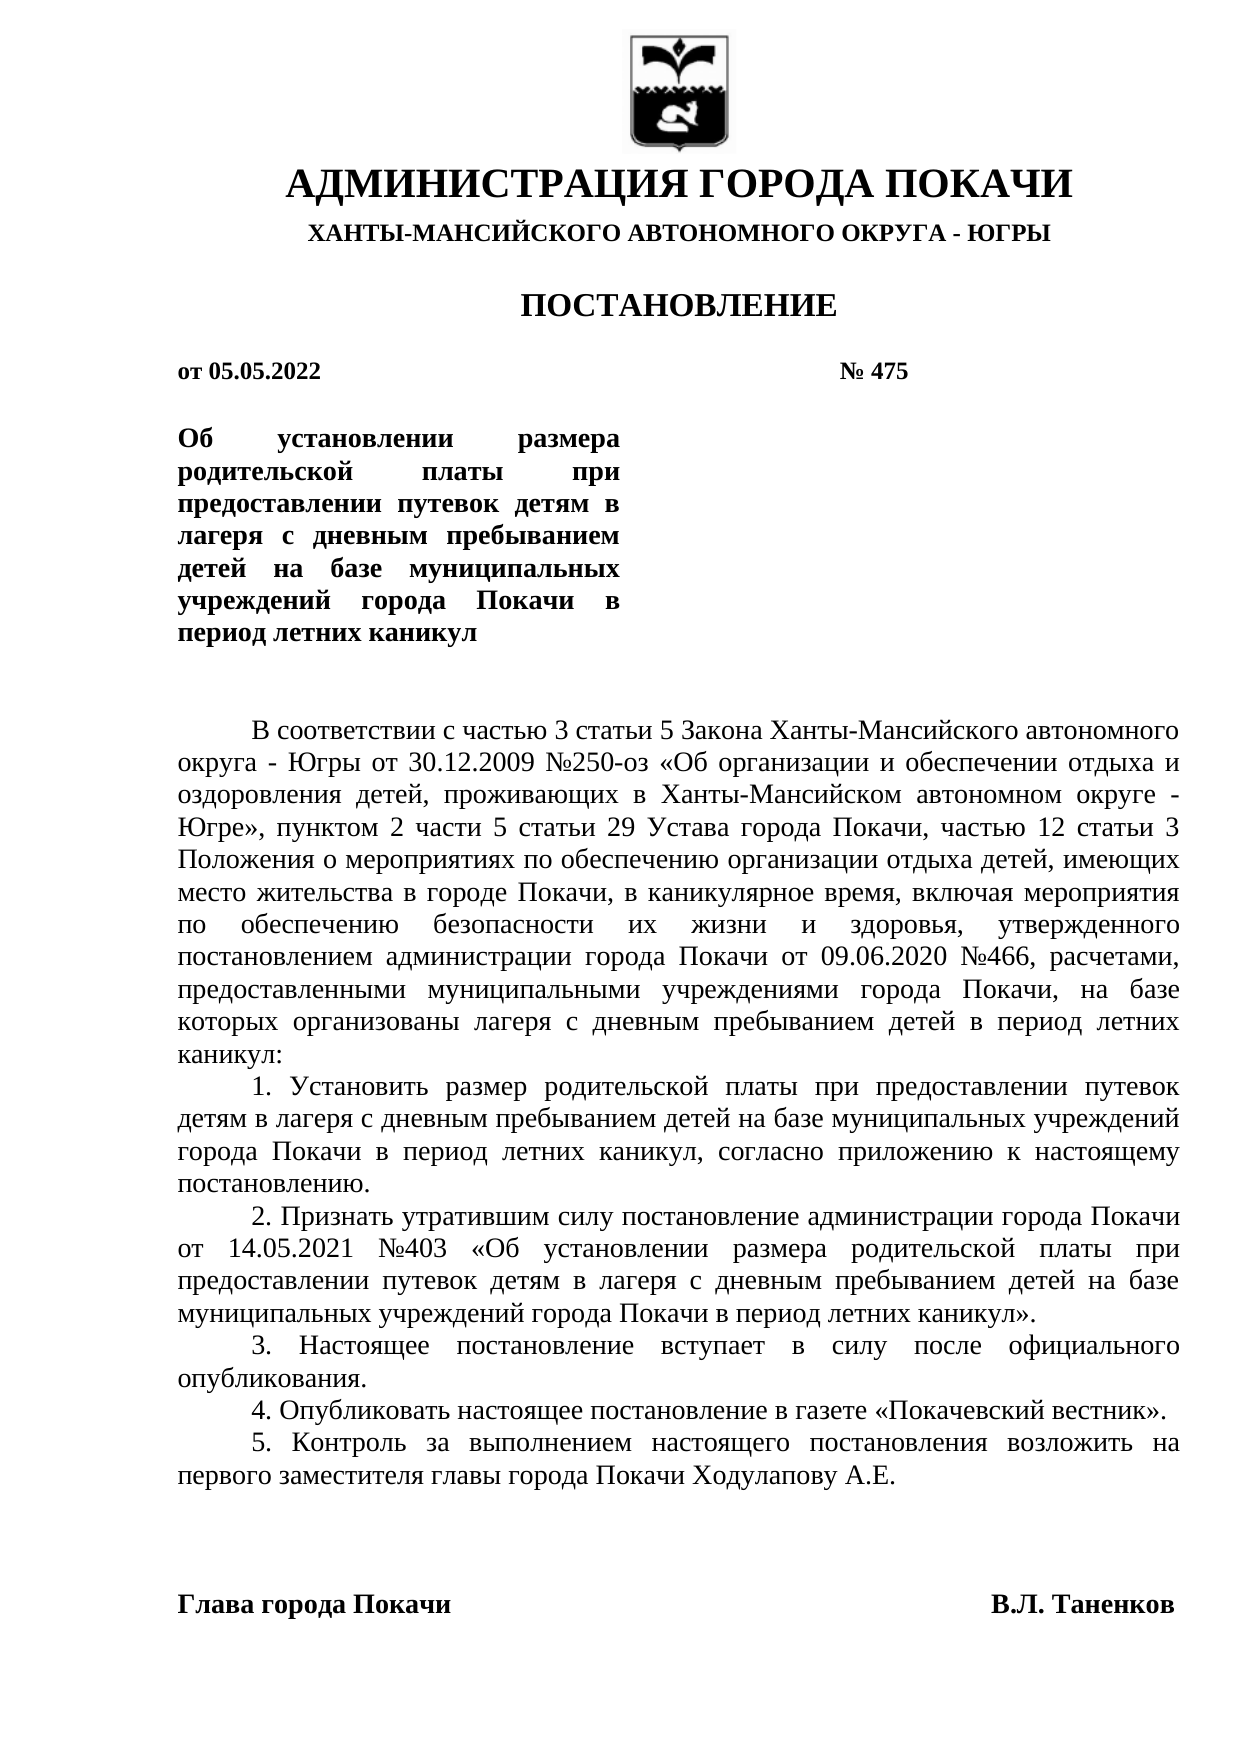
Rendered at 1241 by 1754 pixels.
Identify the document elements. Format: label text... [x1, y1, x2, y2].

text 3. Настоящее постановление вступает в силу после официального опубликования. [177, 1328, 1181, 1393]
text 2. Признать утратившим силу постановление администрации города Покачи от 14.05.2021 №403 «Об установлении размера родительской платы при предоставлении путевок детям в лагеря с дневным пребыванием детей на базе муниципальных учреждений города Покачи в период летних каникул». [177, 1199, 1181, 1328]
text от 05.05.2022 № 475 [177, 356, 1181, 384]
text Глава города Покачи В.Л. Таненков [177, 1587, 1181, 1620]
subtitle ХАНТЫ-МАНСИЙСКОГО АВТОНОМНОГО ОКРУГА - ЮГРЫ [177, 218, 1181, 247]
text В соответствии с частью 3 статьи 5 Закона Ханты-Мансийского автономного округа - Югры от 30.12.2009 №250-оз «Об организации и обеспечении отдыха и оздоровления детей, проживающих в Ханты-Мансийском автономном округе - Югре», пунктом 2 части 5 статьи 29 Устава города Покачи, частью 12 статьи 3 Положения о мероприятиях по обеспечению организации отдыха детей, имеющих место жительства в городе Покачи, в каникулярное время, включая мероприятия по обеспечению безопасности их жизни и здоровья, утвержденного постановлением администрации города Покачи от 09.06.2020 №466, расчетами, предоставленными муниципальными учреждениями города Покачи, на базе которых организованы лагеря с дневным пребыванием детей в период летних каникул: [177, 713, 1181, 1069]
text 4. Опубликовать настоящее постановление в газете «Покачевский вестник». [177, 1393, 1181, 1425]
text Об установлении размера родительской платы при предоставлении путевок детям в лагеря с дневным пребыванием детей на базе муниципальных учреждений города Покачи в период летних каникул [177, 421, 620, 648]
text 1. Установить размер родительской платы при предоставлении путевок детям в лагеря с дневным пребыванием детей на базе муниципальных учреждений города Покачи в период летних каникул, согласно приложению к настоящему постановлению. [177, 1069, 1181, 1199]
subtitle ПОСТАНОВЛЕНИЕ [177, 285, 1181, 323]
subtitle АДМИНИСТРАЦИЯ ГОРОДА ПОКАЧИ [177, 158, 1181, 206]
text 5. Контроль за выполнением настоящего постановления возложить на первого заместителя главы города Покачи Ходулапову А.Е. [177, 1425, 1181, 1490]
